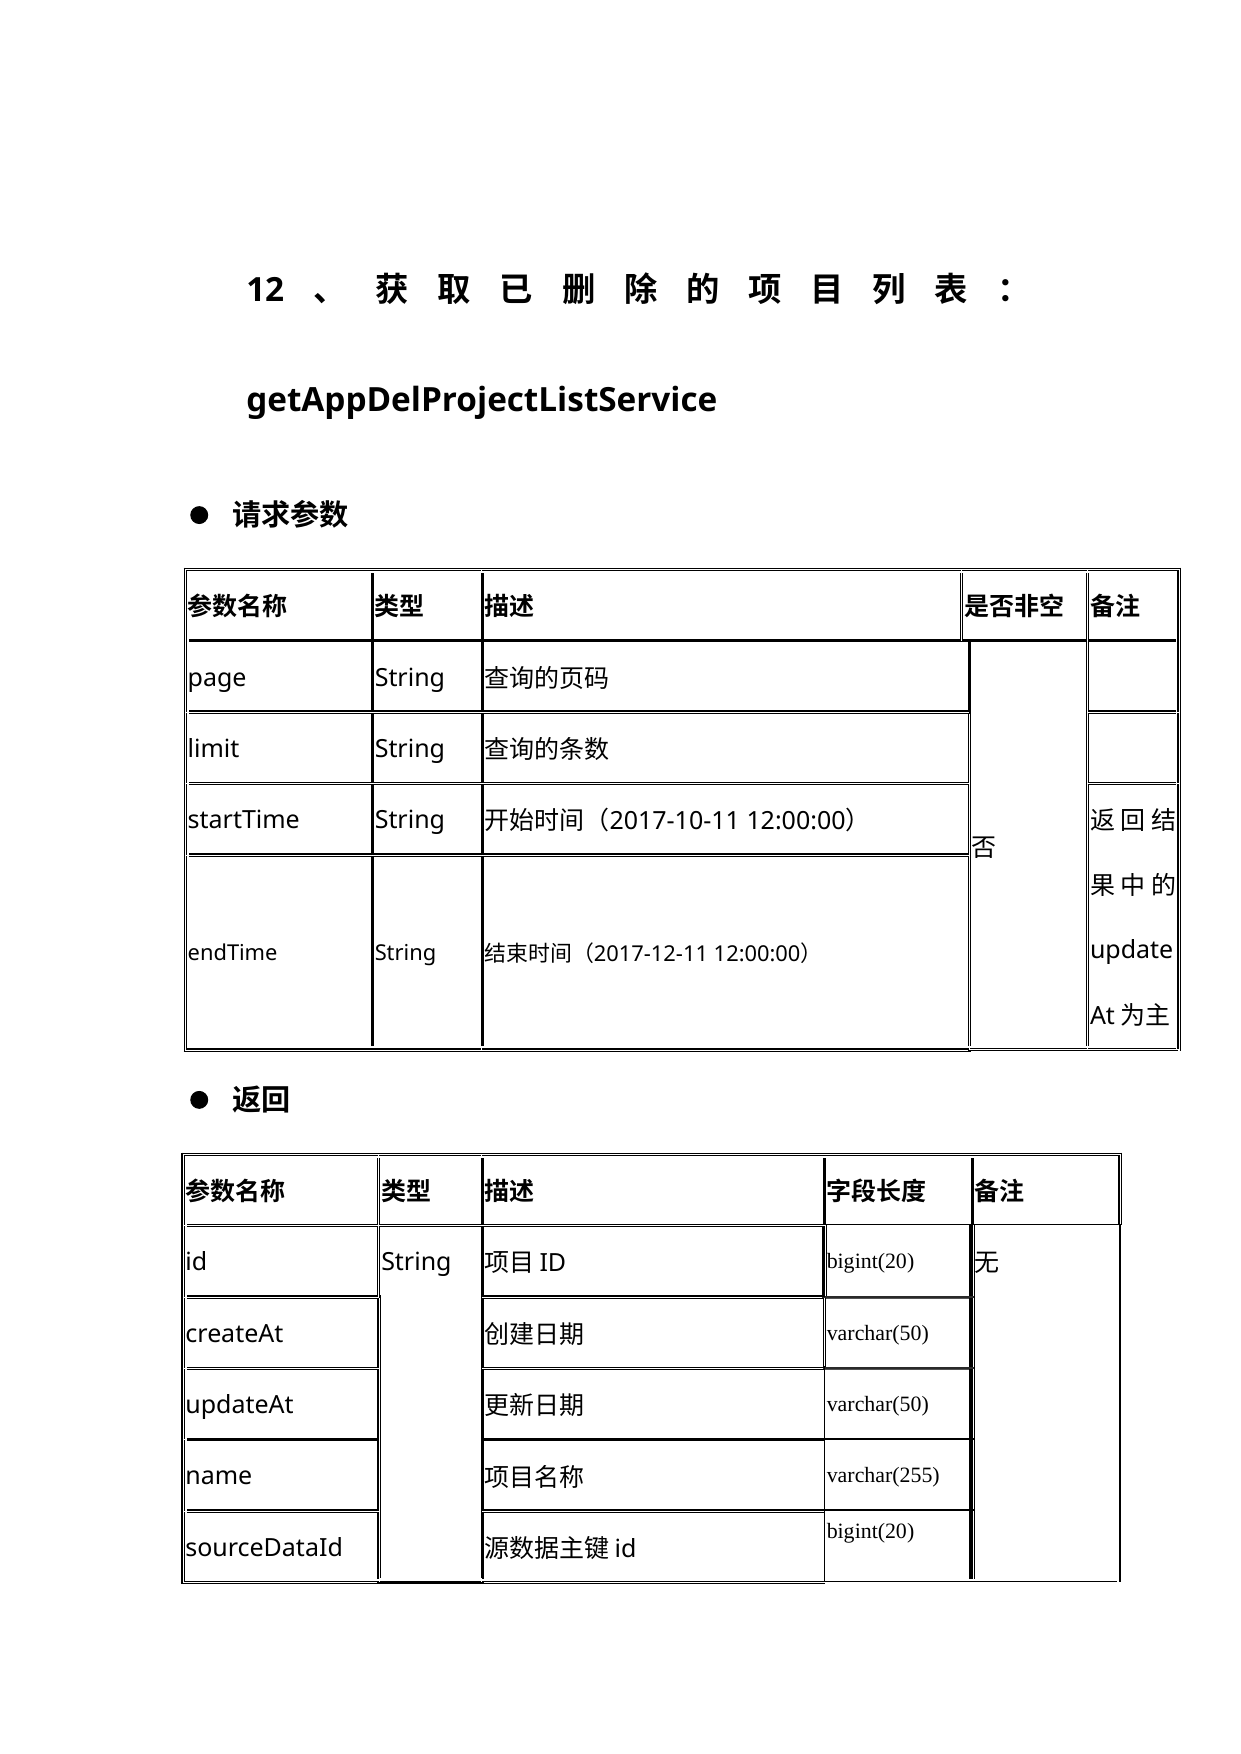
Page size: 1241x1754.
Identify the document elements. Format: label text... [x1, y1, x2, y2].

table_cell 项目名称 [484, 1441, 824, 1509]
table_cell startTime [185, 782, 372, 853]
table_cell name [183, 1438, 377, 1509]
table_cell String [374, 642, 481, 710]
table_header 备注 [1088, 571, 1177, 639]
table_cell bigint(20) [825, 1511, 972, 1581]
table_cell createAt [185, 1295, 379, 1366]
table_cell 项目ID [484, 1227, 822, 1295]
table_cell sourceDataId [185, 1509, 379, 1581]
table_cell endTime [187, 853, 372, 1048]
table_cell bigint(20) [827, 1225, 969, 1295]
table_cell updateAt [185, 1366, 378, 1438]
table_cell String [374, 785, 481, 853]
table_cell 创建日期 [484, 1299, 823, 1366]
table_cell String [372, 857, 482, 1048]
table_header 备注 [972, 1156, 1118, 1224]
table_cell String [379, 1227, 482, 1581]
table_cell 无 [972, 1225, 1119, 1581]
table_cell [1089, 639, 1177, 710]
table_cell 更新日期 [484, 1370, 824, 1438]
table_cell 开始时间（2017-10-11 12:00:00） [484, 785, 968, 853]
list 返回 [188, 1076, 1053, 1119]
table_cell 结束时间（2017-12-11 12:00:00） [482, 857, 969, 1048]
table_cell 源数据主键id [482, 1513, 824, 1581]
table_header 参数名称 [187, 571, 372, 639]
list 请求参数 [188, 492, 1053, 534]
table_cell 否 [969, 642, 1087, 1048]
table_cell 返回结果中的updateAt为主 [1088, 782, 1179, 1048]
table_header 描述 [482, 1156, 824, 1224]
table_header 描述 [482, 571, 962, 639]
table_cell varchar(50) [826, 1299, 969, 1366]
table_cell String [374, 714, 481, 782]
table_cell varchar(50) [825, 1370, 969, 1438]
table_cell [1089, 710, 1178, 782]
table_header 参数名称 [185, 1156, 379, 1224]
table_header 字段长度 [824, 1156, 972, 1224]
subtitle 12、获取已删除的项目列表：getAppDelProjectListService [246, 254, 1031, 431]
table_header 类型 [379, 1154, 482, 1224]
table_header 是否非空 [962, 571, 1087, 639]
table_cell page [187, 639, 371, 710]
table_cell 查询的页码 [484, 642, 968, 710]
table_cell id [183, 1224, 379, 1295]
table_cell 查询的条数 [484, 714, 968, 782]
table_cell limit [187, 710, 371, 782]
table_cell varchar(255) [825, 1440, 969, 1509]
table_header 类型 [372, 569, 482, 639]
